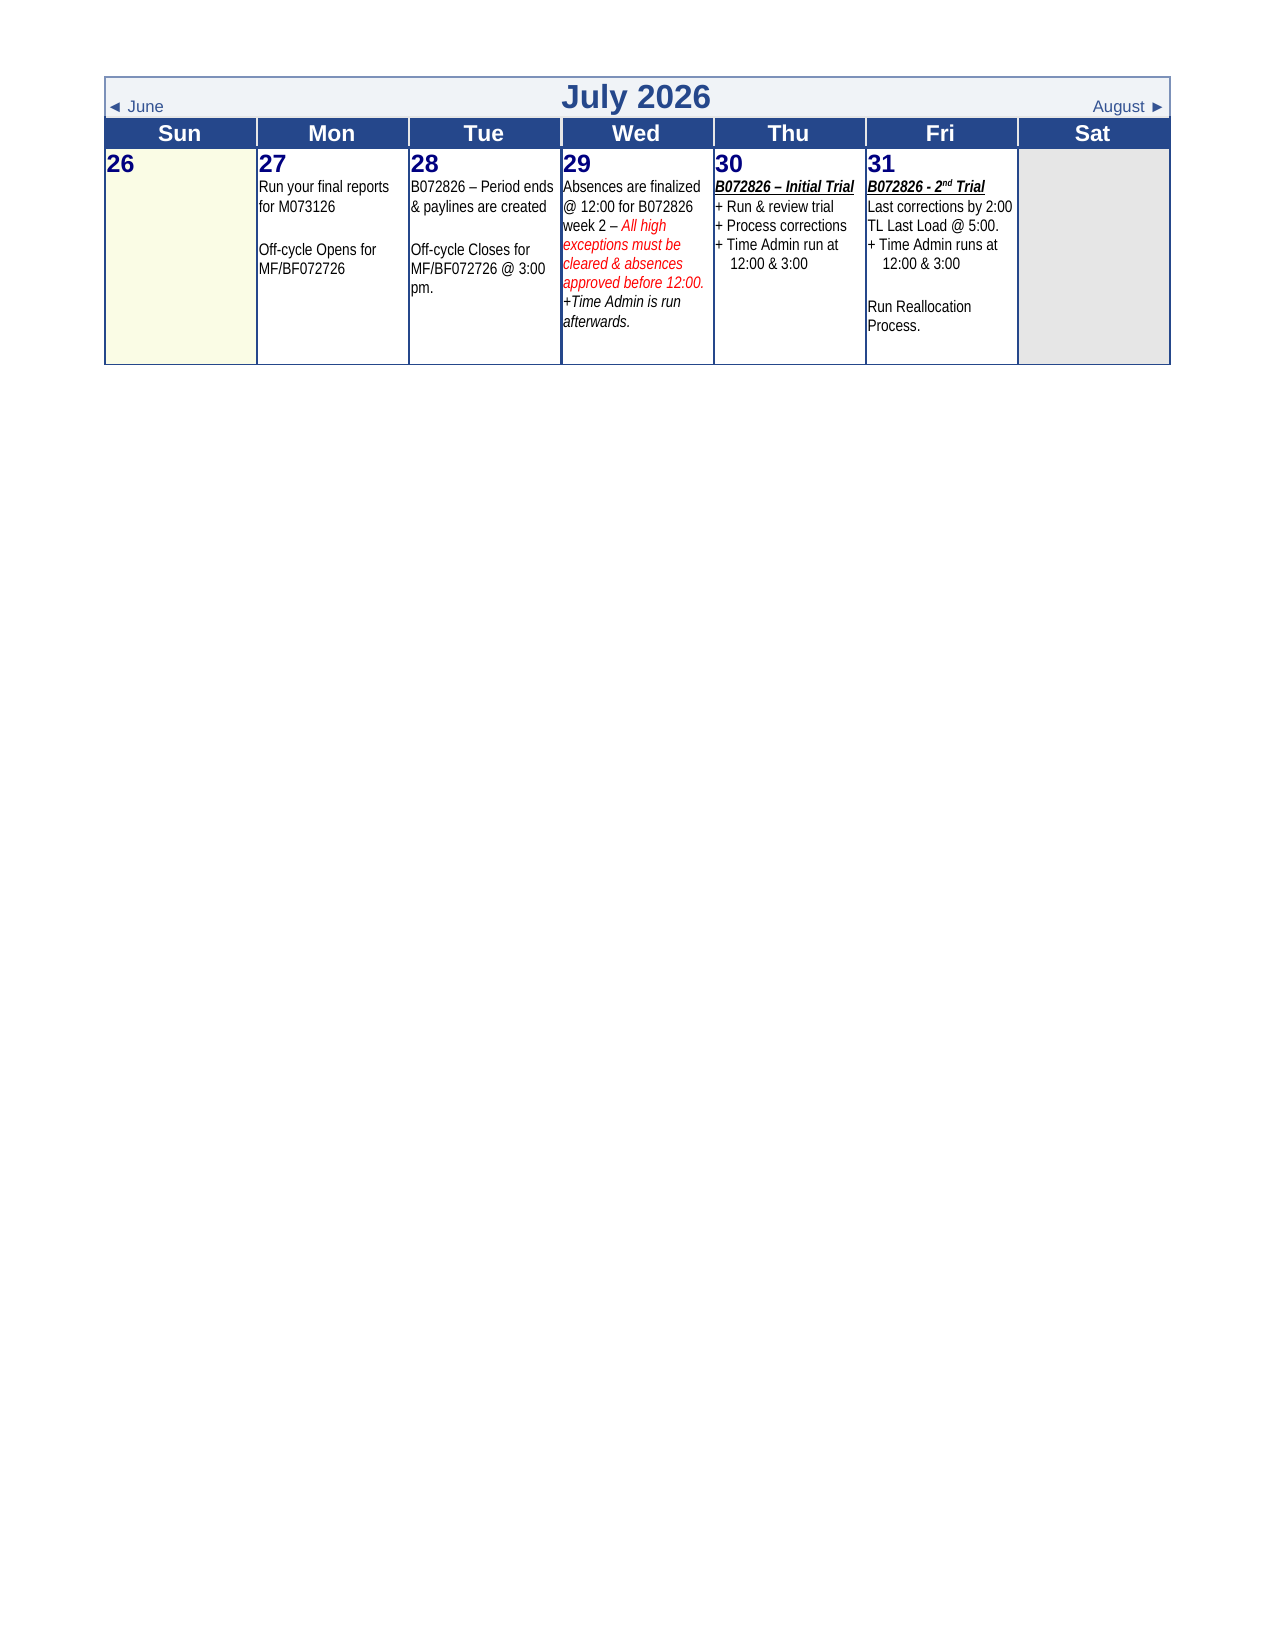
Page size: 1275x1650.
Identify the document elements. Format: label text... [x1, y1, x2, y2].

table_cell 30 B072826 – Initial Trial + Run & review trial + Process corrections + Time Admin run at 12:00 & 3:00 [715, 149, 865, 364]
table_cell Wed [563, 118, 713, 146]
table_cell Mon [258, 118, 408, 146]
table_cell 31 B072826 - 2nd Trial Last corrections by 2:00 TL Last Load @ 5:00. + Time Admin runs at 12:00 & 3:00 Run Reallocation Process. [867, 149, 1017, 364]
table_cell Sat [1019, 118, 1169, 146]
table_cell 27 Run your final reports for M073126 Off-cycle Opens for MF/BF072726 [258, 149, 408, 364]
table_cell 26 [106, 149, 256, 364]
table_cell 28 B072826 – Period ends & paylines are created Off-cycle Closes for MF/BF072726 @ 3:00 pm. [410, 149, 560, 364]
table_cell Fri [867, 118, 1017, 146]
table_cell 29 Absences are finalized @ 12:00 for B072826 week 2 – All high exceptions must be cleared & absences approved before 12:00. +Time Admin is run afterwards. [563, 149, 713, 364]
table_header ◄ June [106, 78, 257, 116]
table_cell Tue [410, 118, 560, 146]
table_header July 2026 [257, 78, 1018, 116]
table_cell [1019, 149, 1169, 364]
table_header August ► [1018, 78, 1169, 116]
table_cell Sun [106, 118, 256, 146]
table_cell Thu [715, 118, 865, 146]
